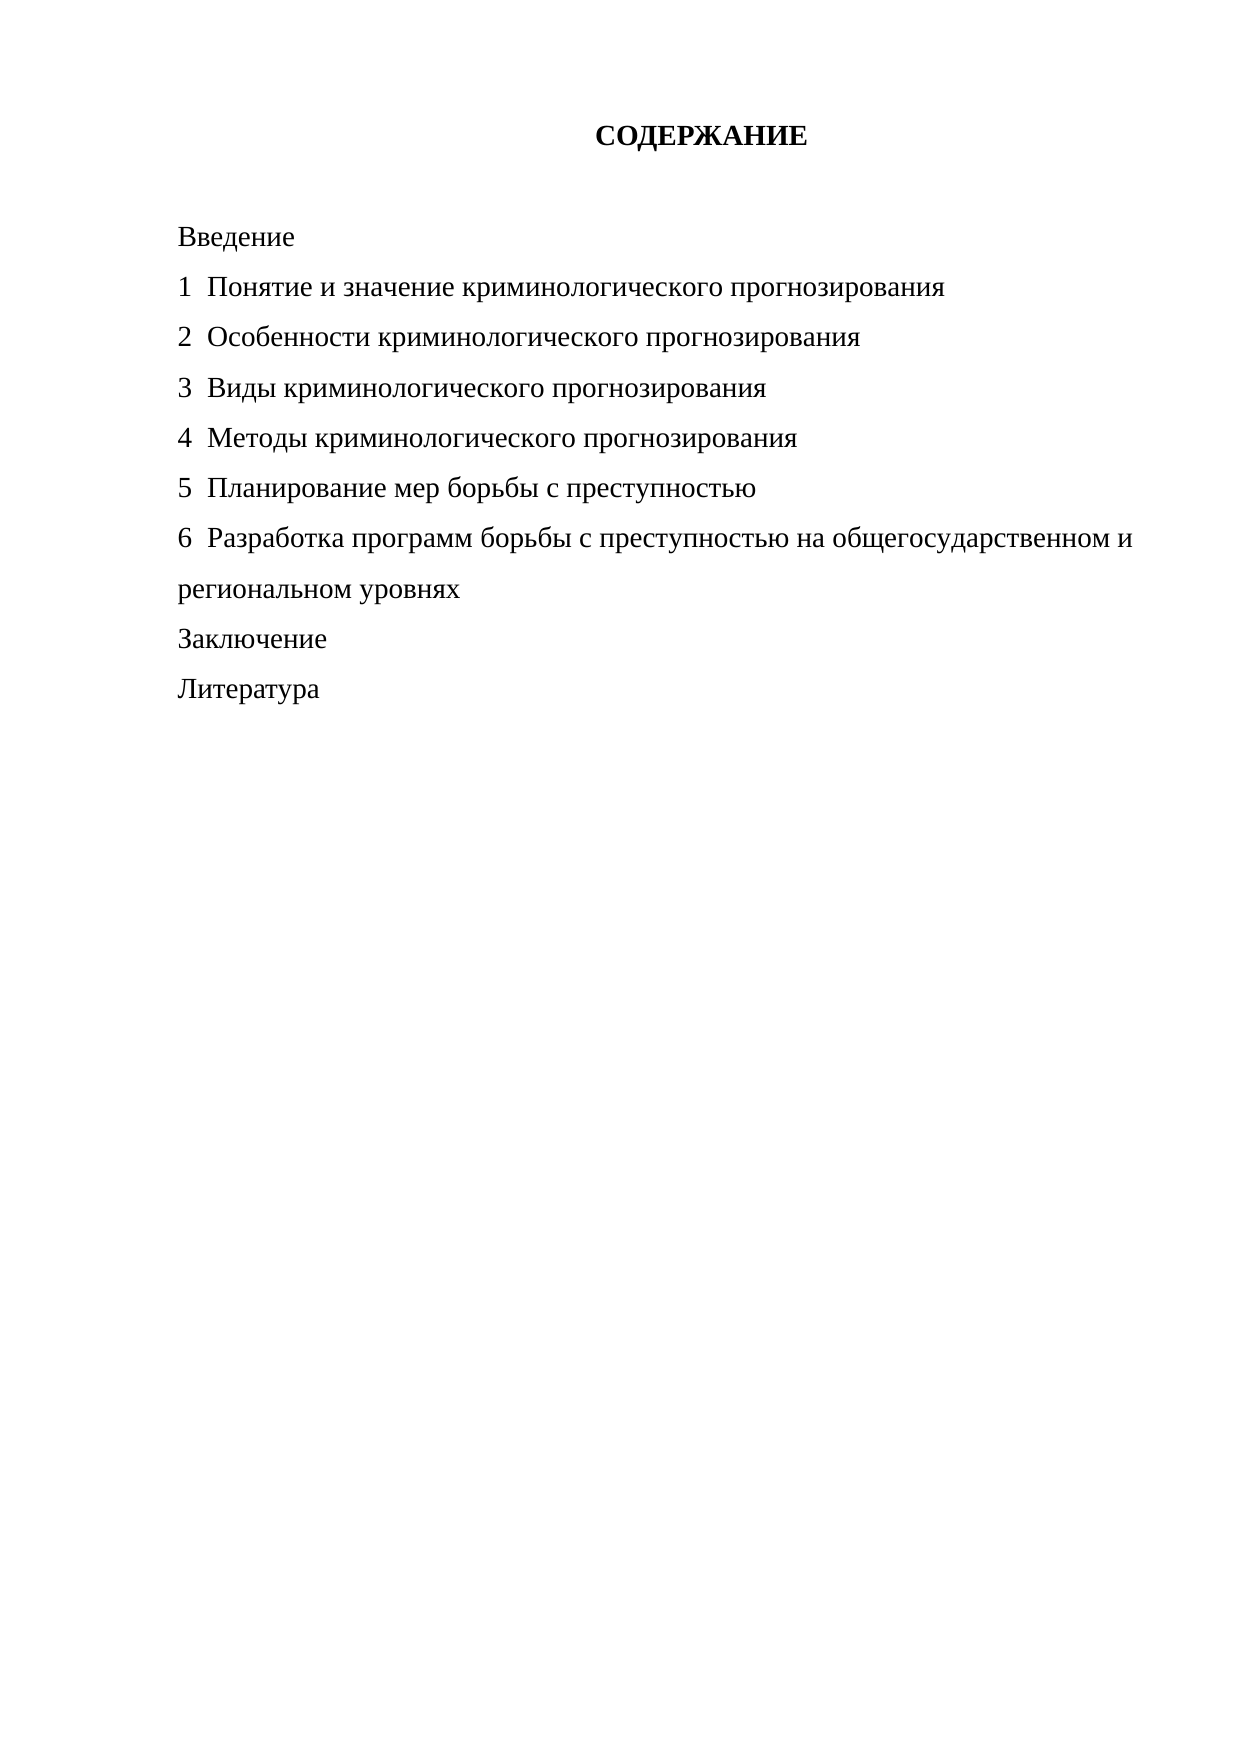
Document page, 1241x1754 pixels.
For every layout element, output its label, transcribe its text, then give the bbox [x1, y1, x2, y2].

text Заключение [177, 621, 1152, 655]
text Литература [177, 672, 1152, 705]
list Планирование мер борьбы с преступностью [177, 470, 1152, 504]
list Методы криминологического прогнозирования [177, 420, 1152, 453]
text Введение [177, 219, 1152, 252]
text СОДЕРЖАНИЕ [177, 118, 1152, 152]
list Понятие и значение криминологического прогнозирования [177, 269, 1152, 303]
list Виды криминологического прогнозирования [177, 370, 1152, 403]
list Особенности криминологического прогнозирования [177, 319, 1152, 353]
list Разработка программ борьбы с преступностью на общегосударственном и региональном уровнях [177, 521, 1152, 604]
